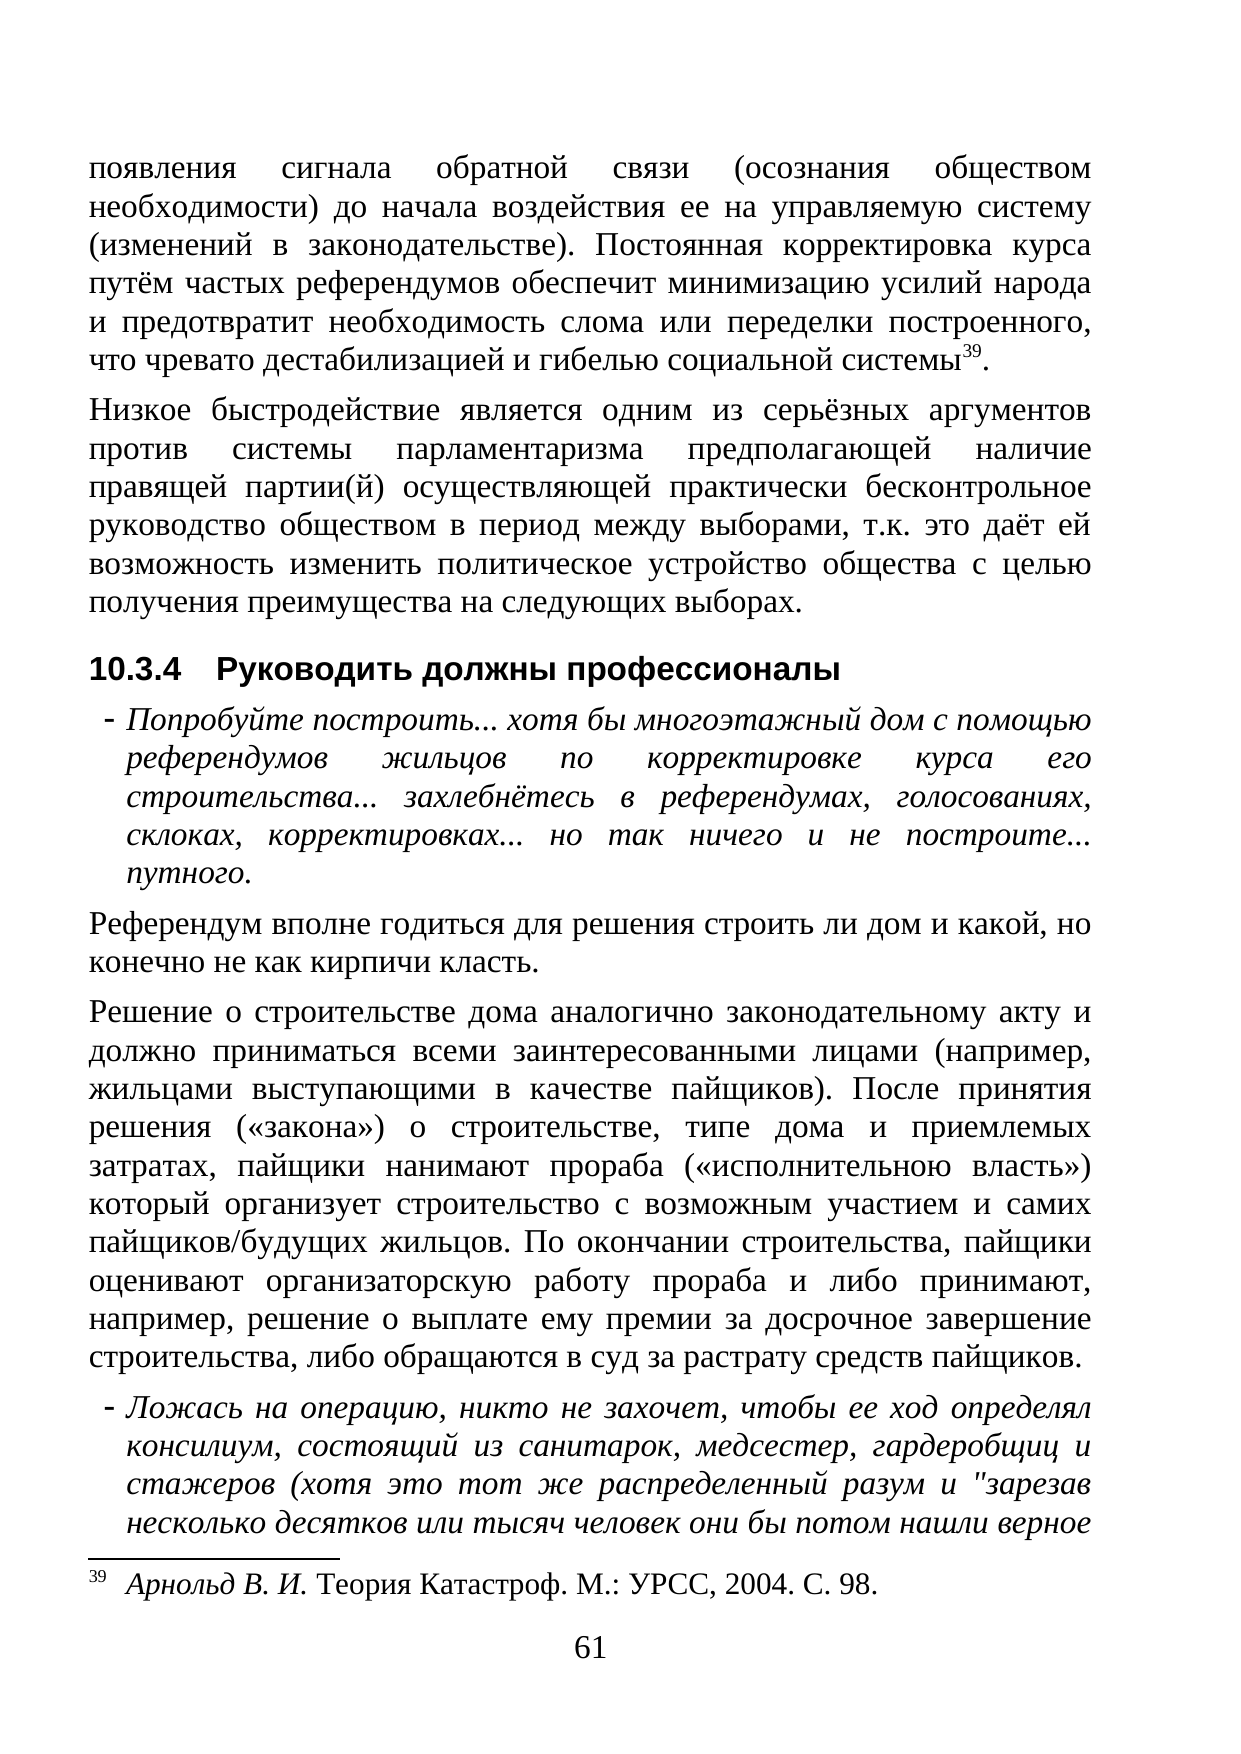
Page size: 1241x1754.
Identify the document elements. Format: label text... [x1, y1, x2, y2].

text Референдум вполне годиться для решения строить ли дом и какой, но конечно не как кирпичи класть. [88, 903, 1093, 979]
subtitle Руководить должны профессионалы [88, 649, 1093, 687]
list Попробуйте построить... хотя бы многоэтажный дом с помощью референдумов жильцов по корректировке курса его строительства... захлебнётесь в референдумах, голосованиях, склоках, корректировках... но так ничего и не построите... путного. [103, 699, 1093, 891]
text Низкое быстродействие является одним из серьёзных аргументов против системы парламентаризма предполагающей наличие правящей партии(й) осуществляющей практически бесконтрольное руководство обществом в период между выборами, т.к. это даёт ей возможность изменить политическое устройство общества с целью получения преимущества на следующих выборах. [88, 389, 1093, 619]
text Решение о строительстве дома аналогично законодательному акту и должно приниматься всеми заинтересованными лицами (например, жильцами выступающими в качестве пайщиков). После принятия решения («закона») о строительстве, типе дома и приемлемых затратах, пайщики нанимают прораба («исполнительною власть») который организует строительство с возможным участием и самих пайщиков/будущих жильцов. По окончании строительства, пайщики оценивают организаторскую работу прораба и либо принимают, например, решение о выплате ему премии за досрочное завершение строительства, либо обращаются в суд за растрату средств пайщиков. [88, 992, 1093, 1375]
